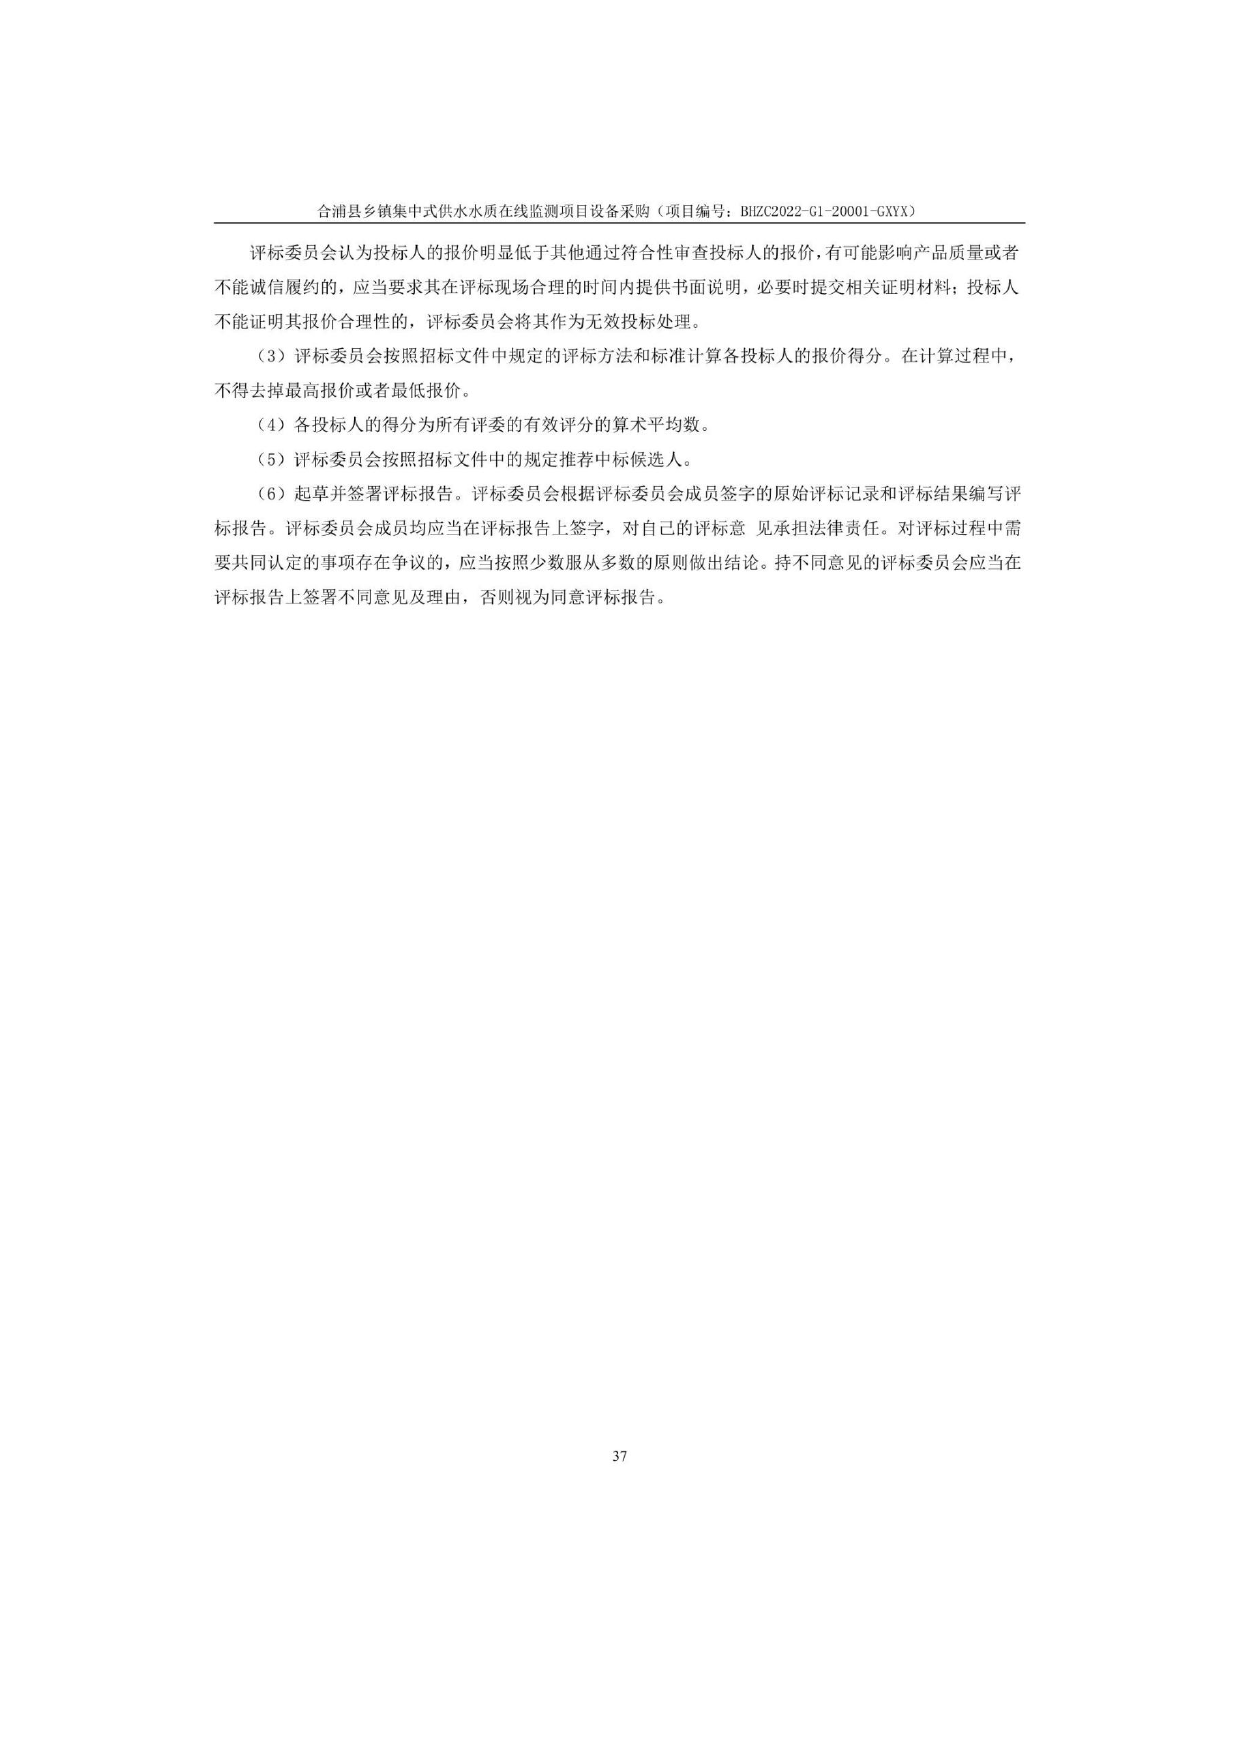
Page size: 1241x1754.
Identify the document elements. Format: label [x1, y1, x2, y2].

picture [118, 129, 1121, 1548]
